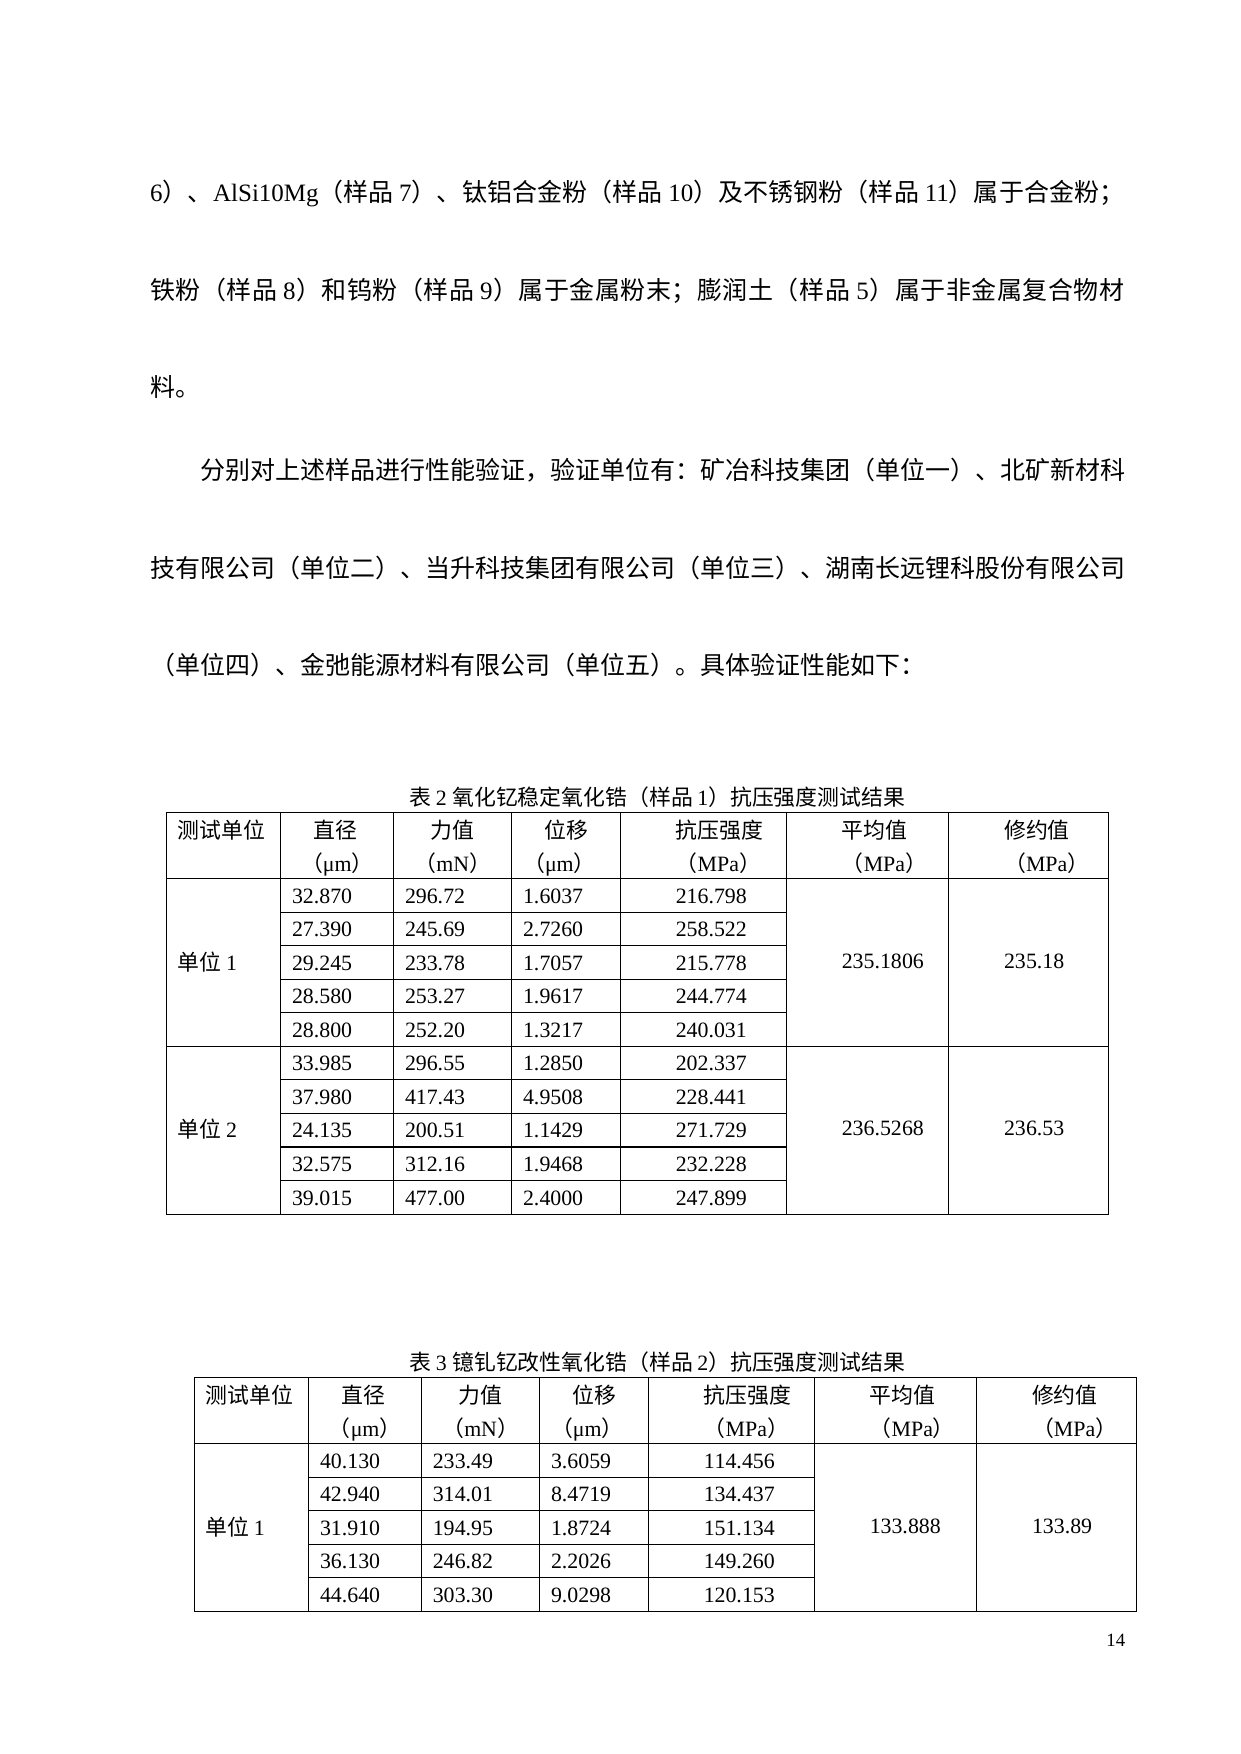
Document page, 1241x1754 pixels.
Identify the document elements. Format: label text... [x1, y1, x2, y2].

table_cell 296.72 [394, 879, 511, 912]
table_cell 28.580 [281, 980, 393, 1012]
table_cell 258.522 [621, 913, 786, 945]
table_cell 233.49 [422, 1444, 539, 1477]
table_cell 235.18 [949, 879, 1108, 1046]
table_cell 246.82 [422, 1545, 539, 1577]
table_cell 28.800 [281, 1013, 393, 1046]
table_header 平均值 （MPa） [815, 1378, 976, 1443]
table_header 直径 （μm） [281, 813, 393, 878]
text 分别对上述样品进行性能验证，验证单位有：矿冶科技集团（单位一）、北矿新材科技有限公司（单位二）、当升科技集团有限公司（单位三）、湖南长远锂科股份有限公司（单位四）、金弛能源材料有限公司（单位五）。具体验证性能如下： [150, 436, 1125, 696]
table_cell 3.6059 [540, 1444, 648, 1477]
table_cell 215.778 [621, 946, 786, 979]
table_cell 36.130 [309, 1545, 421, 1577]
table_header 抗压强度 （MPa） [649, 1378, 814, 1443]
table_cell 单位1 [167, 879, 280, 1046]
table_header 测试单位 [167, 813, 280, 878]
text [150, 158, 1125, 418]
text 表3 镱钆钇改性氧化锆（样品2）抗压强度测试结果 [212, 1344, 1125, 1377]
table_cell 1.1429 [512, 1114, 620, 1146]
table_header 测试单位 [195, 1378, 308, 1443]
text 表2 氧化钇稳定氧化锆（样品1）抗压强度测试结果 [212, 779, 1125, 812]
table_header 平均值 （MPa） [787, 813, 948, 878]
table_cell 216.798 [621, 879, 786, 912]
table_cell 253.27 [394, 980, 511, 1012]
table_cell 33.985 [281, 1047, 393, 1079]
table_cell 1.2850 [512, 1047, 620, 1079]
table_cell 194.95 [422, 1511, 539, 1544]
table_cell 29.245 [281, 946, 393, 979]
table_cell 245.69 [394, 913, 511, 945]
table_cell 236.5268 [787, 1047, 948, 1213]
table_cell 2.2026 [540, 1545, 648, 1577]
table_cell 24.135 [281, 1114, 393, 1146]
table_cell 477.00 [394, 1181, 511, 1213]
table_cell 40.130 [309, 1444, 421, 1477]
table_cell 120.153 [649, 1578, 814, 1611]
table_cell 417.43 [394, 1080, 511, 1113]
table_header 修约值 （MPa） [977, 1378, 1136, 1443]
table_cell 4.9508 [512, 1080, 620, 1113]
table_cell 271.729 [621, 1114, 786, 1146]
table_cell 312.16 [394, 1148, 511, 1180]
table_header 修约值 （MPa） [949, 813, 1108, 878]
table_cell 235.1806 [787, 879, 948, 1046]
table_cell 1.8724 [540, 1511, 648, 1544]
table_cell 1.7057 [512, 946, 620, 979]
table_cell 296.55 [394, 1047, 511, 1079]
table_cell 200.51 [394, 1114, 511, 1146]
table_cell 236.53 [949, 1047, 1108, 1213]
table_cell 1.3217 [512, 1013, 620, 1046]
table_header 抗压强度 （MPa） [621, 813, 786, 878]
table_cell 232.228 [621, 1148, 786, 1180]
table_cell 244.774 [621, 980, 786, 1012]
table_cell 39.015 [281, 1181, 393, 1213]
table_header 力值 （mN） [422, 1378, 539, 1443]
table_cell 149.260 [649, 1545, 814, 1577]
table_cell 114.456 [649, 1444, 814, 1477]
table_cell 133.89 [977, 1444, 1136, 1611]
table_cell 240.031 [621, 1013, 786, 1046]
table_cell 37.980 [281, 1080, 393, 1113]
table_cell 8.4719 [540, 1478, 648, 1510]
table_cell 32.870 [281, 879, 393, 912]
table_header 位移 （μm） [512, 813, 620, 878]
table_cell 1.9617 [512, 980, 620, 1012]
table_cell 202.337 [621, 1047, 786, 1079]
table_cell 42.940 [309, 1478, 421, 1510]
table_cell 1.6037 [512, 879, 620, 912]
table_cell 233.78 [394, 946, 511, 979]
table_cell 228.441 [621, 1080, 786, 1113]
table_cell 2.4000 [512, 1181, 620, 1213]
table_cell 9.0298 [540, 1578, 648, 1611]
table_cell 31.910 [309, 1511, 421, 1544]
table_cell 单位2 [167, 1047, 280, 1213]
table_cell 27.390 [281, 913, 393, 945]
table_cell 134.437 [649, 1478, 814, 1510]
table_cell 2.7260 [512, 913, 620, 945]
table_cell 303.30 [422, 1578, 539, 1611]
table_cell 133.888 [815, 1444, 976, 1611]
table_cell 1.9468 [512, 1148, 620, 1180]
table_cell 单位1 [195, 1444, 308, 1611]
table_cell 44.640 [309, 1578, 421, 1611]
table_header 直径 （μm） [309, 1378, 421, 1443]
table_cell 32.575 [281, 1148, 393, 1180]
table_cell 247.899 [621, 1181, 786, 1213]
table_header 力值 （mN） [394, 813, 511, 878]
table_cell 252.20 [394, 1013, 511, 1046]
table_cell 151.134 [649, 1511, 814, 1544]
table_cell 314.01 [422, 1478, 539, 1510]
table_header 位移 （μm） [540, 1378, 648, 1443]
